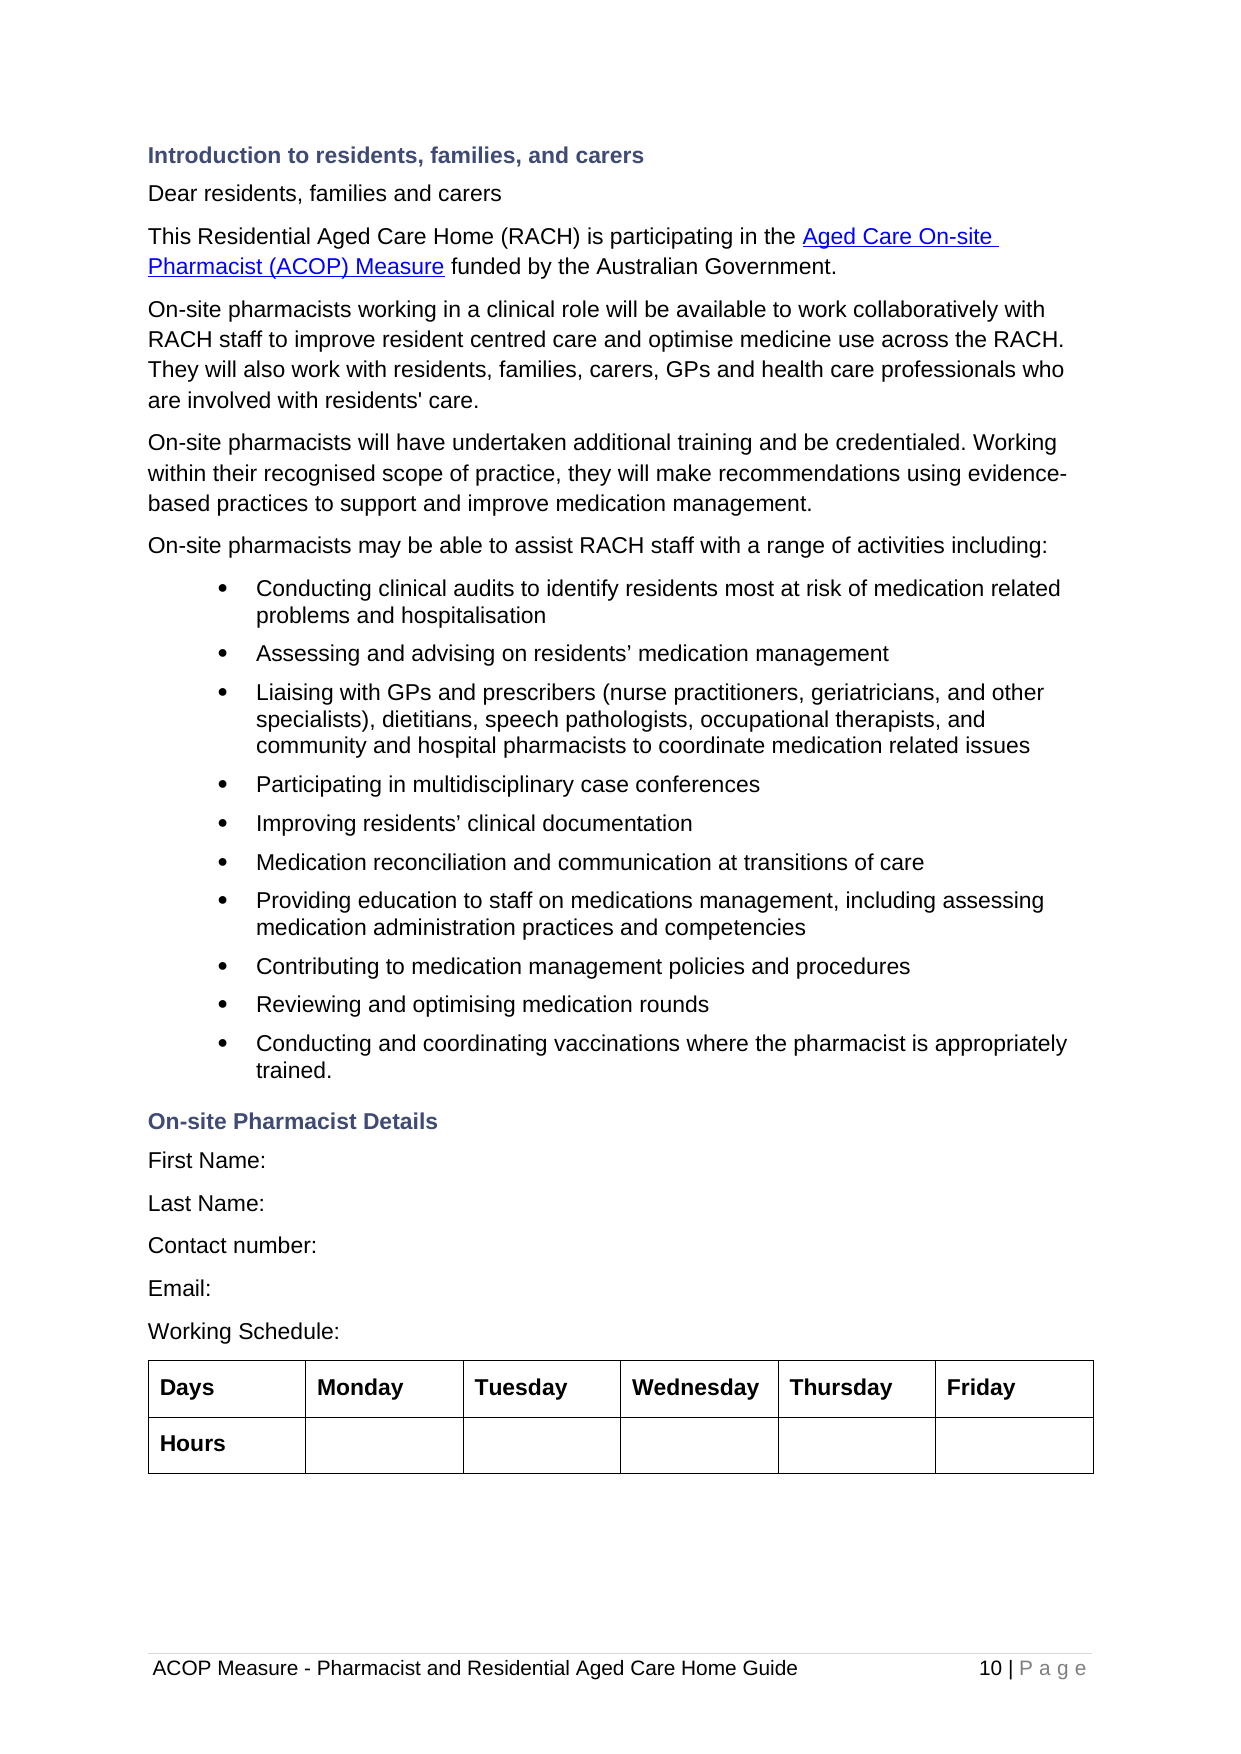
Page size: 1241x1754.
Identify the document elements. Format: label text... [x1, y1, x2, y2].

table_header Friday [936, 1361, 1093, 1417]
list Providing education to staff on medications management, including assessing medication administration practices and competencies [218, 887, 1092, 940]
table_cell [306, 1418, 463, 1473]
list Improving residents’ clinical documentation [218, 810, 1092, 836]
list Conducting and coordinating vaccinations where the pharmacist is appropriately trained. [218, 1030, 1092, 1083]
list Liaising with GPs and prescribers (nurse practitioners, geriatricians, and other specialists), dietitians, speech pathologists, occupational therapists, and community and hospital pharmacists to coordinate medication related issues [218, 679, 1092, 758]
subtitle Introduction to residents, families, and carers [148, 142, 1092, 168]
list Conducting clinical audits to identify residents most at risk of medication related problems and hospitalisation [218, 575, 1092, 628]
text Contact number: [148, 1232, 1092, 1259]
table_cell [936, 1418, 1093, 1473]
table_cell [464, 1418, 620, 1473]
text Email: [148, 1275, 1092, 1301]
text Last Name: [148, 1189, 1092, 1216]
table_cell Hours [149, 1418, 305, 1473]
text This Residential Aged Care Home (RACH) is participating in the Aged Care On-site Pharmacist (ACOP) Measure funded by the Australian Government. [148, 223, 1092, 280]
text Dear residents, families and carers [148, 180, 1092, 207]
table_header Thursday [779, 1361, 935, 1417]
text First Name: [148, 1147, 1092, 1173]
list Contributing to medication management policies and procedures [218, 953, 1092, 979]
table_header Wednesday [621, 1361, 778, 1417]
text On-site pharmacists will have undertaken additional training and be credentialed. Working within their recognised scope of practice, they will make recommendations using evidence-based practices to support and improve medication management. [148, 429, 1092, 516]
table_cell [779, 1418, 935, 1473]
text On-site pharmacists may be able to assist RACH staff with a range of activities including: [148, 532, 1092, 559]
list Medication reconciliation and communication at transitions of care [218, 848, 1092, 875]
table_cell [621, 1418, 778, 1473]
list Reviewing and optimising medication rounds [218, 991, 1092, 1018]
list Assessing and advising on residents’ medication management [218, 640, 1092, 667]
text On-site pharmacists working in a clinical role will be available to work collaboratively with RACH staff to improve resident centred care and optimise medicine use across the RACH. They will also work with residents, families, carers, GPs and health care professionals who are involved with residents' care. [148, 296, 1092, 413]
table_header Monday [306, 1361, 463, 1417]
subtitle On-site Pharmacist Details [148, 1108, 1092, 1134]
table_header Days [149, 1361, 305, 1417]
text Working Schedule: [148, 1318, 1092, 1344]
table_header Tuesday [464, 1361, 620, 1417]
list Participating in multidisciplinary case conferences [218, 771, 1092, 797]
